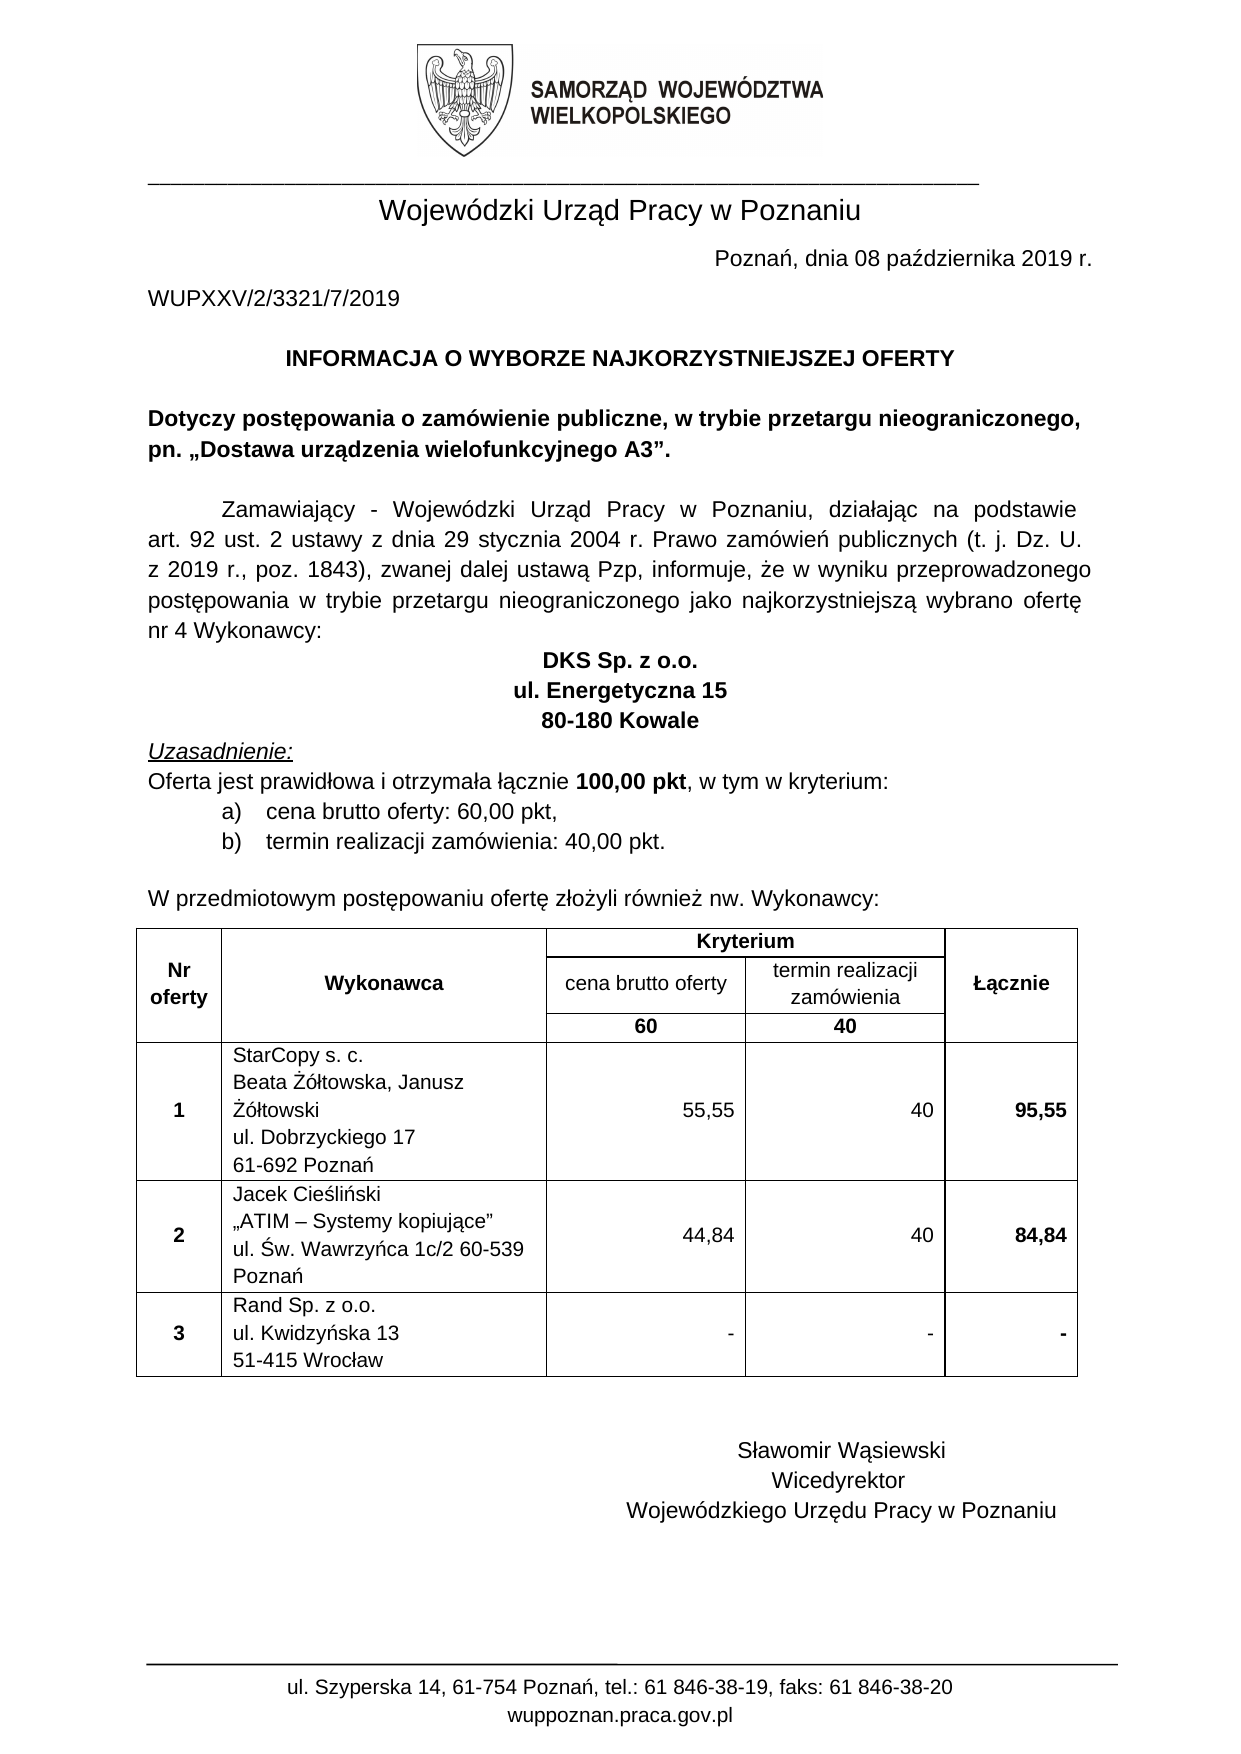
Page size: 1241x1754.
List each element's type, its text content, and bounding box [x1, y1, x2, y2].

text Dotyczy postępowania o zamówienie publiczne, w trybie przetargu nieograniczonego, [148, 405, 1093, 432]
table_cell 84,84 [946, 1181, 1077, 1292]
table_cell 40 [746, 1014, 944, 1042]
table_cell 55,55 [547, 1043, 745, 1180]
table_cell cena brutto oferty [547, 958, 745, 1013]
table_cell 95,55 [946, 1043, 1077, 1180]
table_header Wykonawca [222, 929, 546, 1042]
table_cell 44,84 [547, 1181, 745, 1292]
text Sławomir Wąsiewski [148, 1437, 1093, 1463]
table_header Łącznie [946, 929, 1077, 1042]
table_header Kryterium [547, 929, 944, 956]
table_cell 3 [137, 1293, 221, 1376]
table_cell 60 [547, 1014, 745, 1042]
table_cell Rand Sp. z o.o. ul. Kwidzyńska 13 51-415 Wrocław [222, 1293, 546, 1376]
table_cell termin realizacji zamówienia [746, 958, 944, 1013]
text ul. Energetyczna 15 [148, 677, 1093, 703]
list termin realizacji zamówienia: 40,00 pkt. [221, 828, 1093, 854]
table_cell 40 [746, 1043, 944, 1180]
table_cell 2 [137, 1181, 221, 1292]
text W przedmiotowym postępowaniu ofertę złożyli również nw. Wykonawcy: [148, 885, 1093, 911]
text DKS Sp. z o.o. [148, 647, 1093, 673]
text Zamawiający - Wojewódzki Urząd Pracy w Poznaniu, działając na podstawie art. 92 ust. 2 ustawy z dnia 29 stycznia 2004 r. Prawo zamówień publicznych (t. j. Dz. U. z 2019 r., poz. 1843), zwanej dalej ustawą Pzp, informuje, że w wyniku przeprowadzonego postępowania w trybie przetargu nieograniczonego jako najkorzystniejszą wybrano ofertę nr 4 Wykonawcy: [148, 496, 1093, 643]
table_cell - [746, 1293, 944, 1376]
text Wicedyrektor Wojewódzkiego Urzędu Pracy w Poznaniu [148, 1467, 1093, 1524]
table_header Nr oferty [137, 929, 221, 1042]
picture [417, 44, 824, 157]
text 80-180 Kowale [148, 707, 1093, 734]
text INFORMACJA O WYBORZE NAJKORZYSTNIEJSZEJ OFERTY [148, 345, 1093, 371]
table_cell Jacek Cieśliński „ATIM – Systemy kopiujące” ul. Św. Wawrzyńca 1c/2 60-539 Poznań [222, 1181, 546, 1292]
table_cell 40 [746, 1181, 944, 1292]
text Poznań, dnia 08 października 2019 r. [148, 245, 1093, 271]
text Uzasadnienie: [148, 738, 1093, 764]
table_cell - [547, 1293, 745, 1376]
text WUPXXV/2/3321/7/2019 [148, 284, 1093, 311]
text Oferta jest prawidłowa i otrzymała łącznie 100,00 pkt, w tym w kryterium: [148, 768, 1093, 794]
table_cell 1 [137, 1043, 221, 1180]
table_cell StarCopy s. c. Beata Żółtowska, Janusz Żółtowski ul. Dobrzyckiego 17 61-692 Poznań [222, 1043, 546, 1180]
list cena brutto oferty: 60,00 pkt, [221, 798, 1093, 824]
text pn. „Dostawa urządzenia wielofunkcyjnego A3”. [148, 436, 1093, 462]
table_cell - [946, 1293, 1077, 1376]
